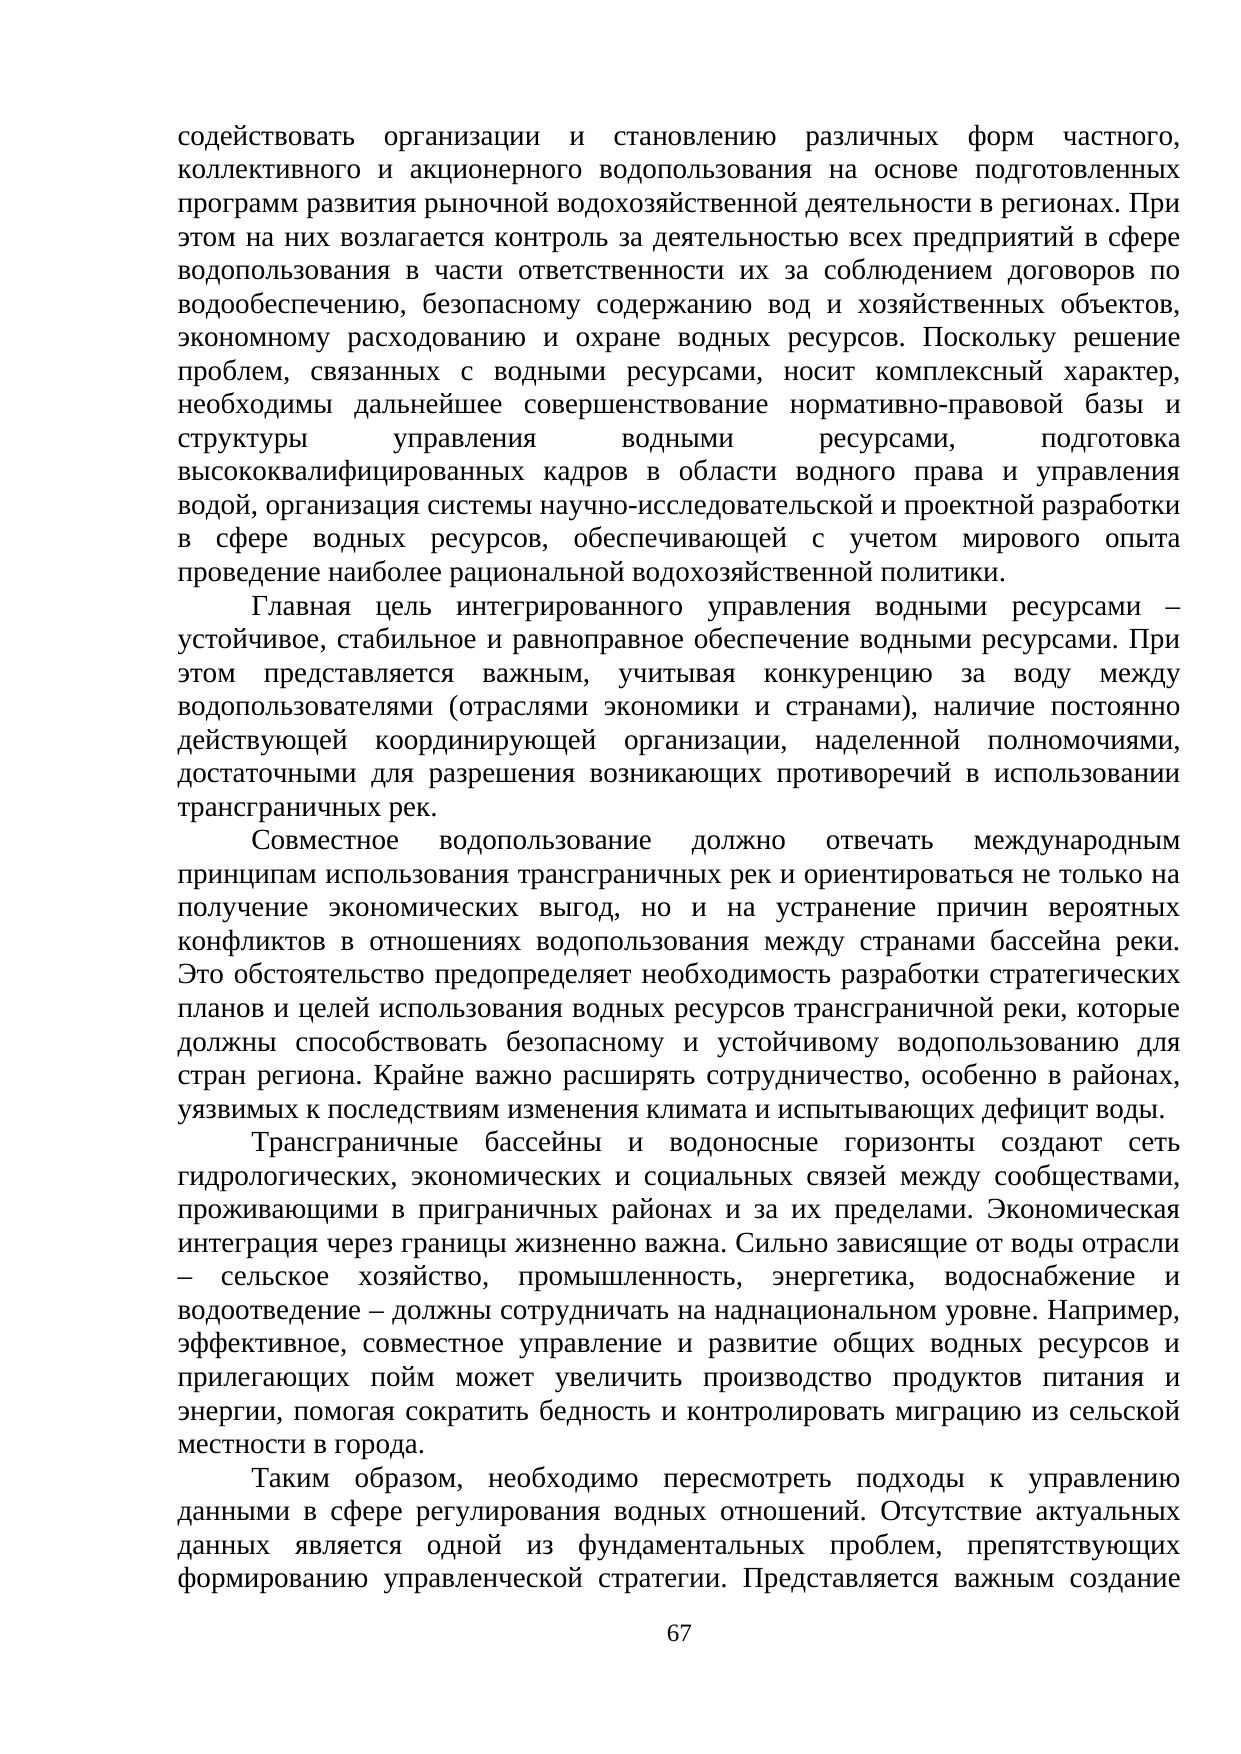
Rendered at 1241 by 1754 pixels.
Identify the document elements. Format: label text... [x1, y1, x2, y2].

text Совместное водопользование должно отвечать международным принципам использования трансграничных рек и ориентироваться не только на получение экономических выгод, но и на устранение причин вероятных конфликтов в отношениях водопользования между странами бассейна реки. Это обстоятельство предопределяет необходимость разработки стратегических планов и целей использования водных ресурсов трансграничной реки, которые должны способствовать безопасному и устойчивому водопользованию для стран региона. Крайне важно расширять сотрудничество, особенно в районах, уязвимых к последствиям изменения климата и испытывающих дефицит воды. [177, 822, 1181, 1124]
text Главная цель интегрированного управления водными ресурсами – устойчивое, стабильное и равноправное обеспечение водными ресурсами. При этом представляется важным, учитывая конкуренцию за воду между водопользователями (отраслями экономики и странами), наличие постоянно действующей координирующей организации, наделенной полномочиями, достаточными для разрешения возникающих противоречий в использовании трансграничных рек. [177, 588, 1181, 822]
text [177, 1460, 1181, 1594]
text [177, 118, 1181, 588]
text Трансграничные бассейны и водоносные горизонты создают сеть гидрологических, экономических и социальных связей между сообществами, проживающими в приграничных районах и за их пределами. Экономическая интеграция через границы жизненно важна. Сильно зависящие от воды отрасли – сельское хозяйство, промышленность, энергетика, водоснабжение и водоотведение – должны сотрудничать на наднациональном уровне. Например, эффективное, совместное управление и развитие общих водных ресурсов и прилегающих пойм может увеличить производство продуктов питания и энергии, помогая сократить бедность и контролировать миграцию из сельской местности в города. [177, 1124, 1181, 1460]
